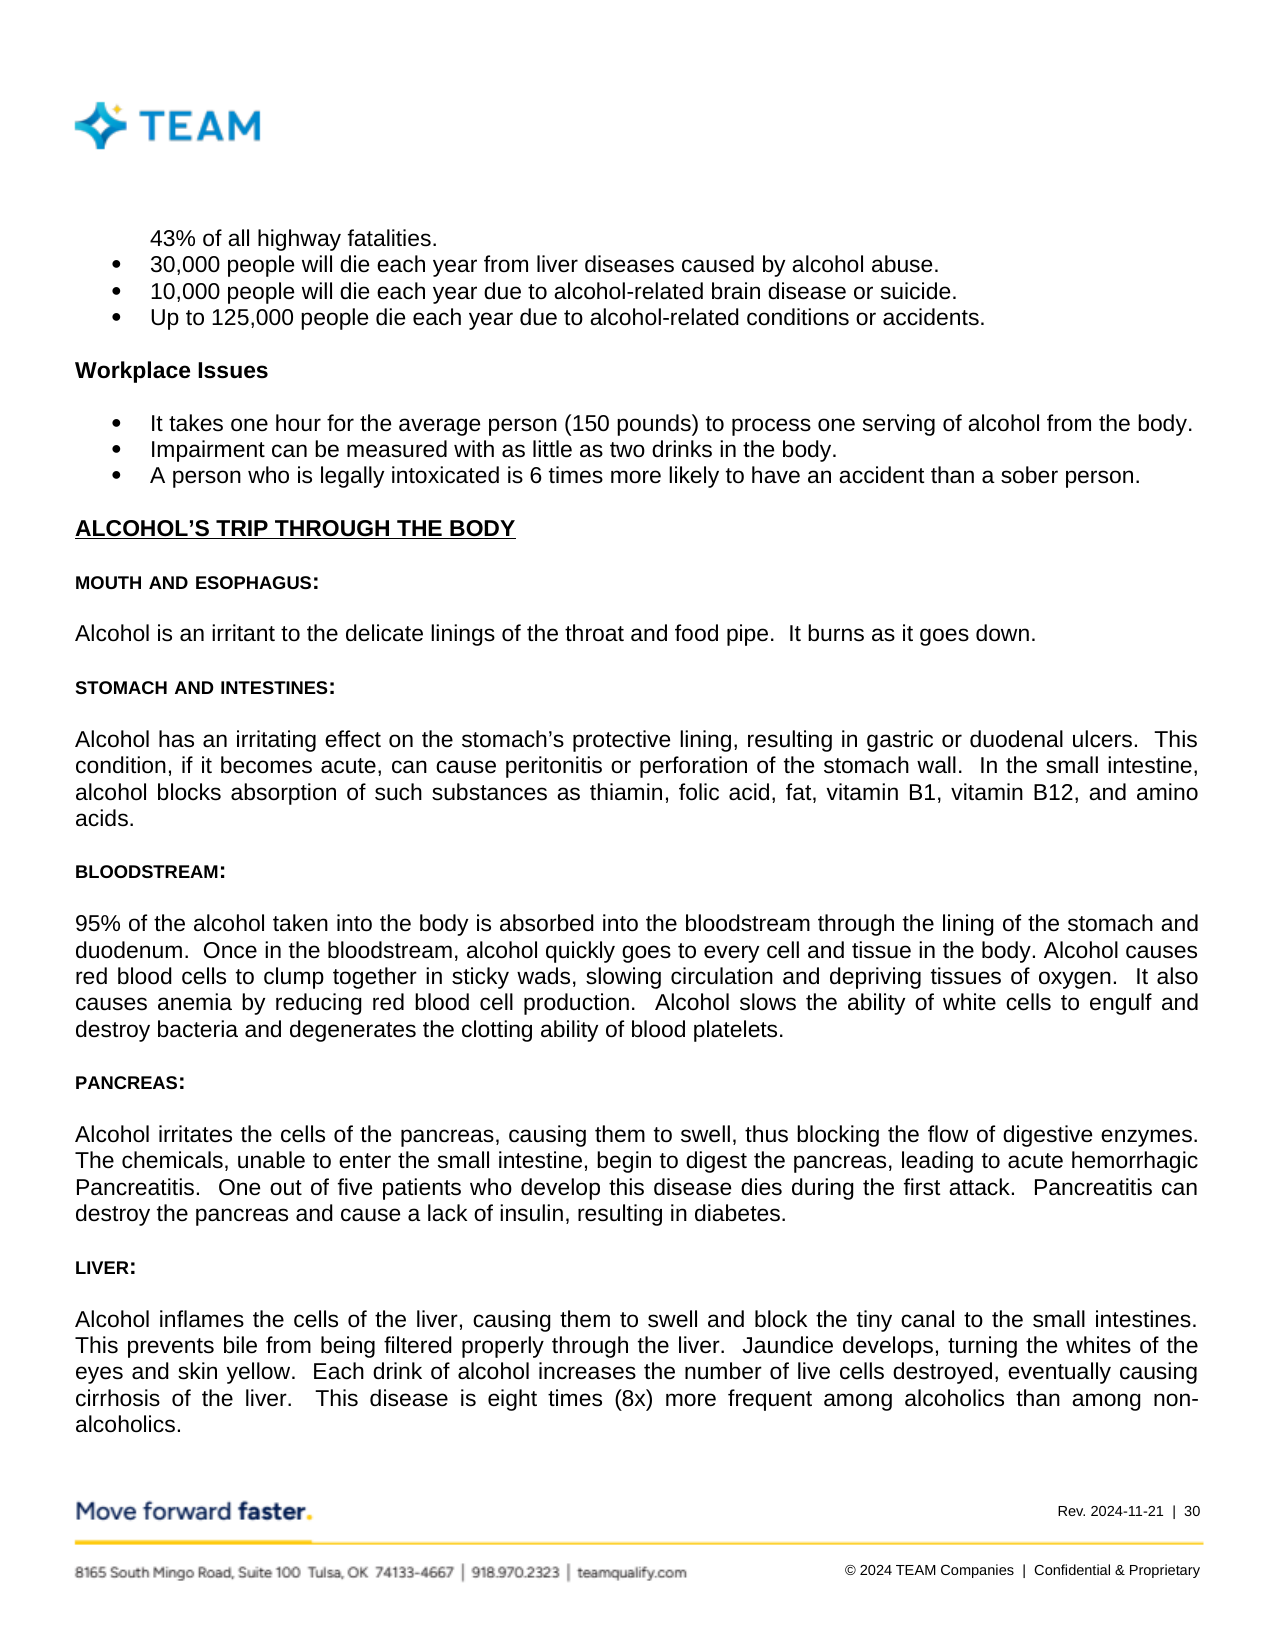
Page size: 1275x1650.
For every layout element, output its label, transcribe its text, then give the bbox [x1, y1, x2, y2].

text Alcohol is an irritant to the delicate linings of the throat and food pipe. It burns as it goes down. [75, 620, 1200, 647]
text pancreas: [75, 1068, 1200, 1095]
text Alcohol has an irritating effect on the stomach’s protective lining, resulting in gastric or duodenal ulcers. This condition, if it becomes acute, can cause peritonitis or perforation of the stomach wall. In the small intestine, alcohol blocks absorption of such substances as thiamin, folic acid, fat, vitamin B1, vitamin B12, and amino acids. [75, 726, 1200, 831]
text ALCOHOL’S TRIP THROUGH THE BODY [75, 515, 1200, 541]
text Workplace Issues [75, 357, 1200, 383]
text Alcohol inflames the cells of the liver, causing them to swell and block the tiny canal to the small intestines. This prevents bile from being filtered properly through the liver. Jaundice develops, turning the whites of the eyes and skin yellow. Each drink of alcohol increases the number of live cells destroyed, eventually causing cirrhosis of the liver. This disease is eight times (8x) more frequent among alcoholics than among non-alcoholics. [75, 1306, 1200, 1437]
text stomach and intestines: [75, 673, 1200, 699]
text mouth and esophagus: [75, 568, 1200, 594]
text liver: [75, 1253, 1200, 1279]
text 95% of the alcohol taken into the body is absorbed into the bloodstream through the lining of the stomach and duodenum. Once in the bloodstream, alcohol quickly goes to every cell and tissue in the body. Alcohol causes red blood cells to clump together in sticky wads, slowing circulation and depriving tissues of oxygen. It also causes anemia by reducing red blood cell production. Alcohol slows the ability of white cells to engulf and destroy bacteria and degenerates the clotting ability of blood platelets. [75, 910, 1200, 1042]
list A person who is legally intoxicated is 6 times more likely to have an accident than a sober person. [112, 462, 1200, 488]
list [112, 225, 1200, 251]
list It takes one hour for the average person (150 pounds) to process one serving of alcohol from the body. [112, 409, 1200, 436]
list Up to 125,000 people die each year due to alcohol-related conditions or accidents. [112, 304, 1200, 330]
list 10,000 people will die each year due to alcohol-related brain disease or suicide. [112, 278, 1200, 304]
text Alcohol irritates the cells of the pancreas, causing them to swell, thus blocking the flow of digestive enzymes. The chemicals, unable to enter the small intestine, begin to digest the pancreas, leading to acute hemorrhagic Pancreatitis. One out of five patients who develop this disease dies during the first attack. Pancreatitis can destroy the pancreas and cause a lack of insulin, resulting in diabetes. [75, 1121, 1200, 1226]
text bloodstream: [75, 857, 1200, 884]
list 30,000 people will die each year from liver diseases caused by alcohol abuse. [112, 251, 1200, 278]
list Impairment can be measured with as little as two drinks in the body. [112, 436, 1200, 462]
